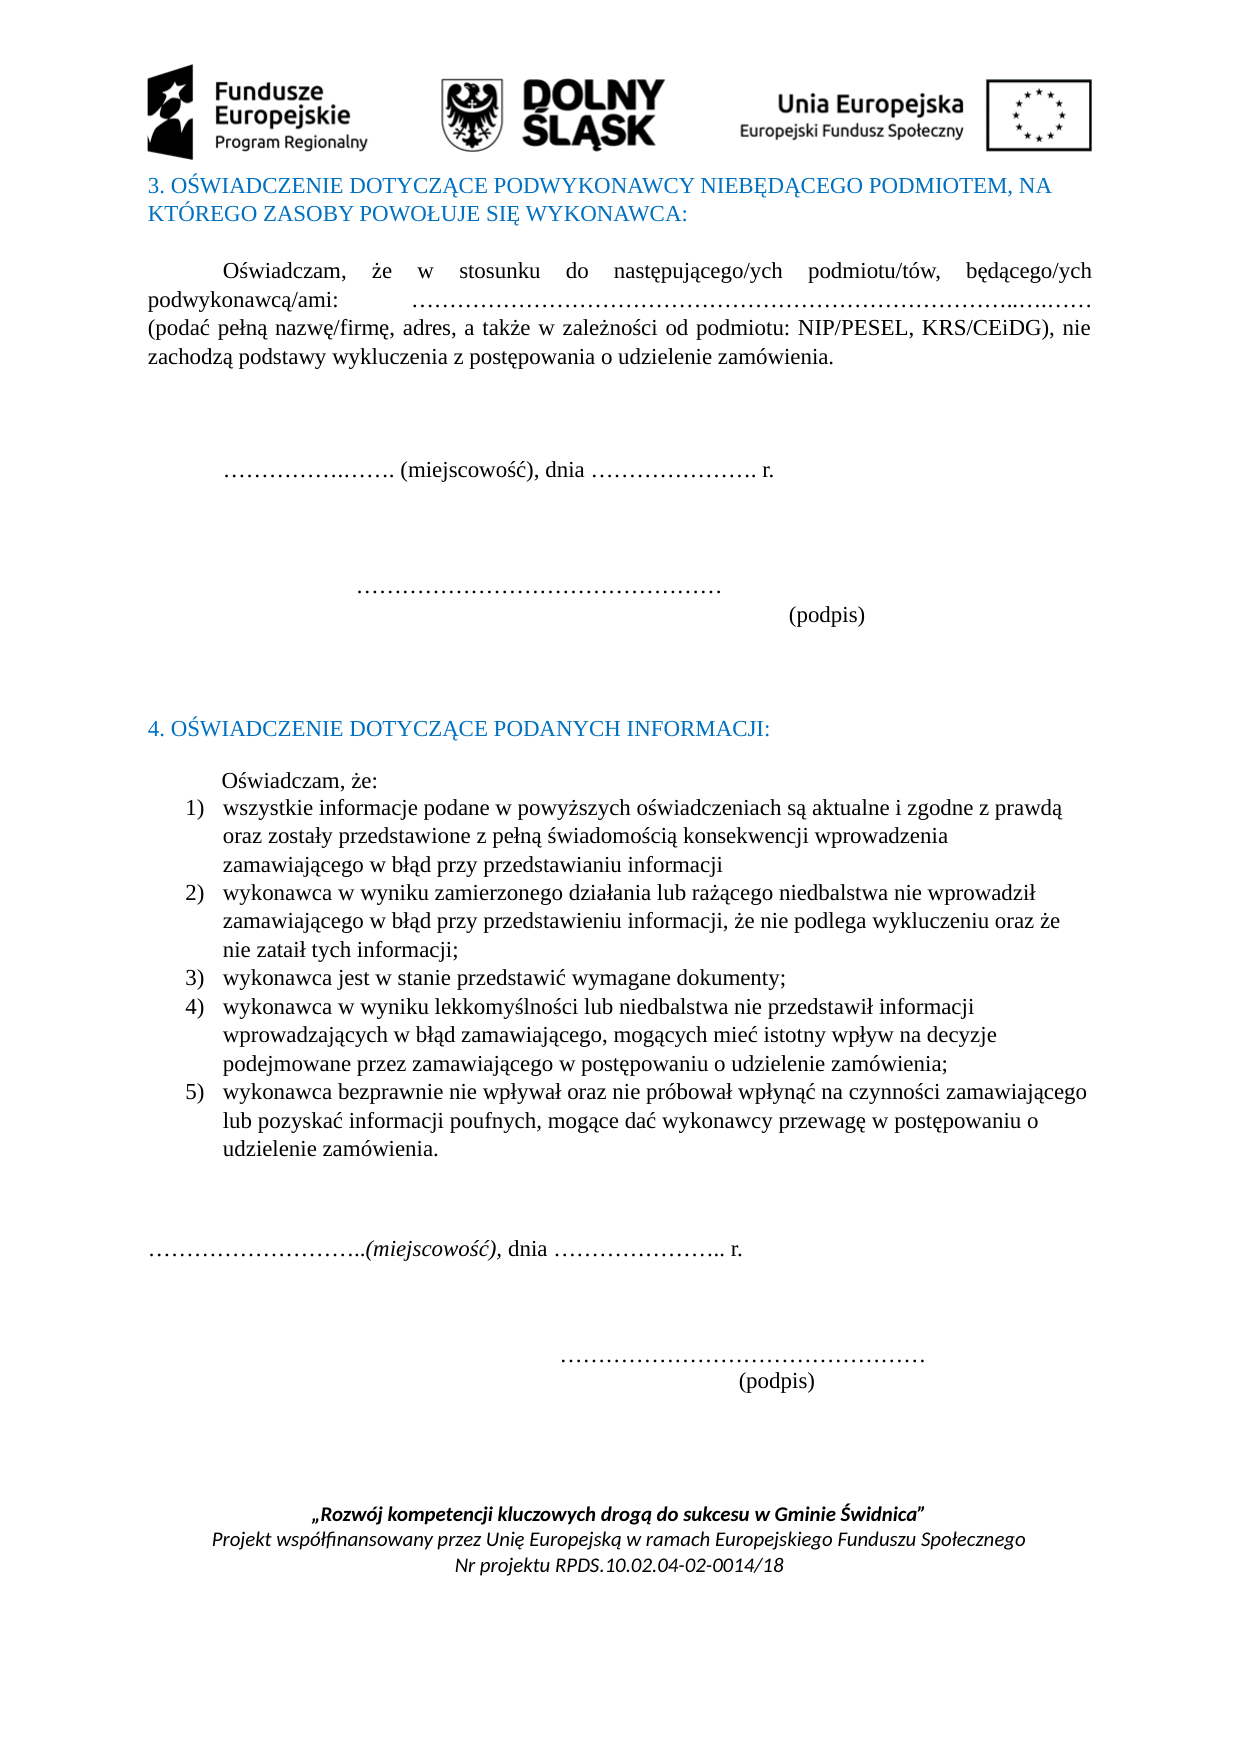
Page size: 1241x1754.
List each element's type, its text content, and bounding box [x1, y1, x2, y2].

list wykonawca jest w stanie przedstawić wymagane dokumenty; [185, 964, 1093, 991]
text ………………………………………… [148, 1341, 1093, 1367]
text (podpis) [148, 1367, 1093, 1393]
text 3. OŚWIADCZENIE DOTYCZĄCE PODWYKONAWCY NIEBĘDĄCEGO PODMIOTEM, NA KTÓREGO ZASOBY POWOŁUJE SIĘ WYKONAWCA: [148, 172, 1093, 227]
text (podpis) [223, 601, 1093, 627]
list wykonawca bezprawnie nie wpływał oraz nie próbował wpłynąć na czynności zamawiającego lub pozyskać informacji poufnych, mogące dać wykonawcy przewagę w postępowaniu o udzielenie zamówienia. [185, 1078, 1093, 1161]
list wykonawca w wyniku zamierzonego działania lub rażącego niedbalstwa nie wprowadził zamawiającego w błąd przy przedstawieniu informacji, że nie podlega wykluczeniu oraz że nie zataił tych informacji; [185, 879, 1093, 962]
text 4. OŚWIADCZENIE DOTYCZĄCE PODANYCH INFORMACJI: [148, 715, 1093, 741]
text ………………………..(miejscowość), dnia ………………….. r. [148, 1235, 1093, 1262]
text Oświadczam, że: [148, 767, 1093, 794]
picture [147, 59, 1092, 172]
list wykonawca w wyniku lekkomyślności lub niedbalstwa nie przedstawił informacji wprowadzających w błąd zamawiającego, mogących mieć istotny wpływ na decyzje podejmowane przez zamawiającego w postępowaniu o udzielenie zamówienia; [185, 993, 1093, 1076]
text ………………………………………… [223, 542, 1093, 599]
text Oświadczam, że w stosunku do następującego/ych podmiotu/tów, będącego/ych podwykonawcą/ami: ……………………………………………………………………..….…… (podać pełną nazwę/firmę, adres, a także w zależności od podmiotu: NIP/PESEL, KRS/CEiDG), nie zachodzą podstawy wykluczenia z postępowania o udzielenie zamówienia. [148, 257, 1093, 369]
text …………….……. (miejscowość), dnia …………………. r. [223, 456, 1093, 483]
list wszystkie informacje podane w powyższych oświadczeniach są aktualne i zgodne z prawdą oraz zostały przedstawione z pełną świadomością konsekwencji wprowadzenia zamawiającego w błąd przy przedstawianiu informacji [185, 794, 1093, 877]
